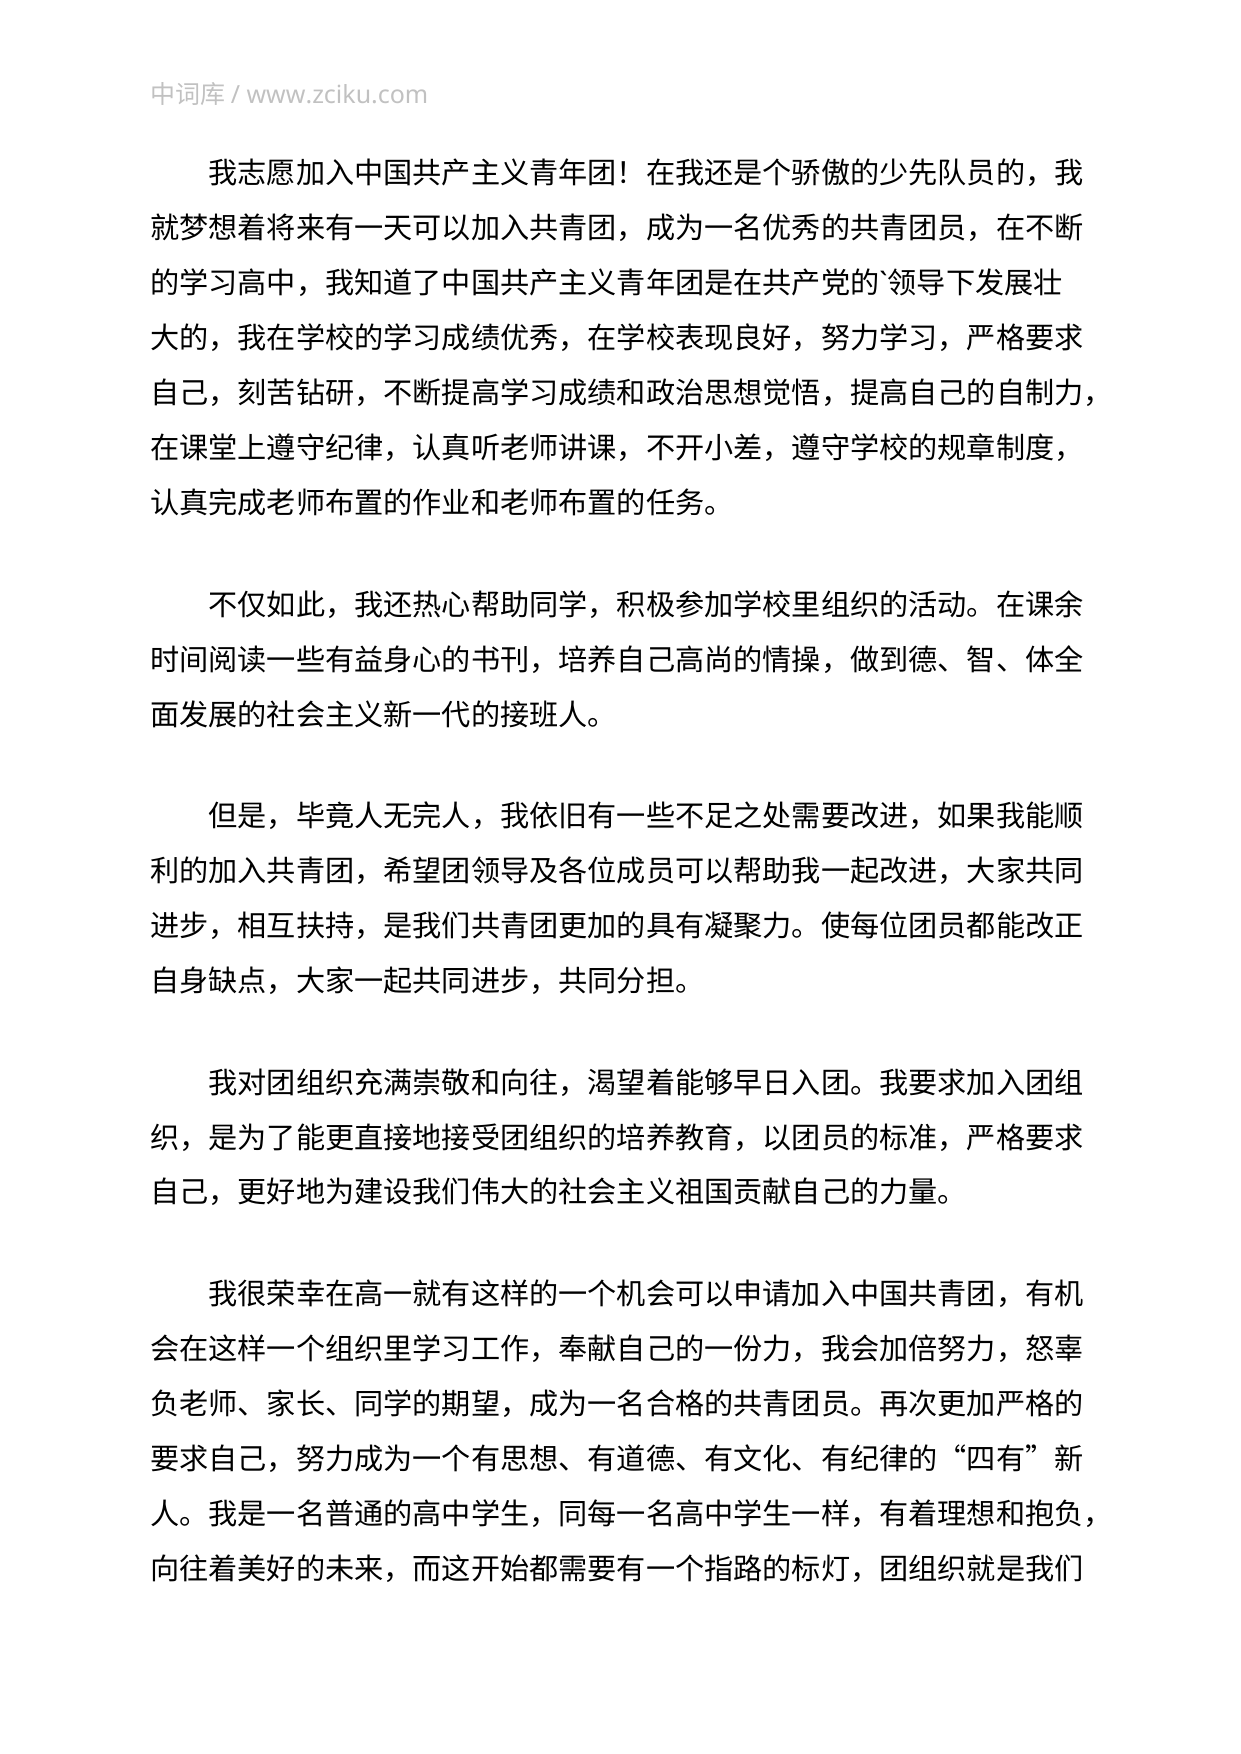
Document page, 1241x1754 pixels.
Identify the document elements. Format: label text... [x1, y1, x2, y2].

text 我志愿加入中国共产主义青年团！在我还是个骄傲的少先队员的，我就梦想着将来有一天可以加入共青团，成为一名优秀的共青团员，在不断的学习高中，我知道了中国共产主义青年团是在共产党的`领导下发展壮大的，我在学校的学习成绩优秀，在学校表现良好，努力学习，严格要求自己，刻苦钻研，不断提高学习成绩和政治思想觉悟，提高自己的自制力，在课堂上遵守纪律，认真听老师讲课，不开小差，遵守学校的规章制度，认真完成老师布置的作业和老师布置的任务。 [150, 150, 1090, 522]
text 但是，毕竟人无完人，我依旧有一些不足之处需要改进，如果我能顺利的加入共青团，希望团领导及各位成员可以帮助我一起改进，大家共同进步，相互扶持，是我们共青团更加的具有凝聚力。使每位团员都能改正自身缺点，大家一起共同进步，共同分担。 [150, 793, 1090, 1000]
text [150, 1271, 1090, 1588]
text 不仅如此，我还热心帮助同学，积极参加学校里组织的活动。在课余时间阅读一些有益身心的书刊，培养自己高尚的情操，做到德、智、体全面发展的社会主义新一代的接班人。 [150, 581, 1090, 733]
text 我对团组织充满崇敬和向往，渴望着能够早日入团。我要求加入团组织，是为了能更直接地接受团组织的培养教育，以团员的标准，严格要求自己，更好地为建设我们伟大的社会主义祖国贡献自己的力量。 [150, 1059, 1090, 1211]
